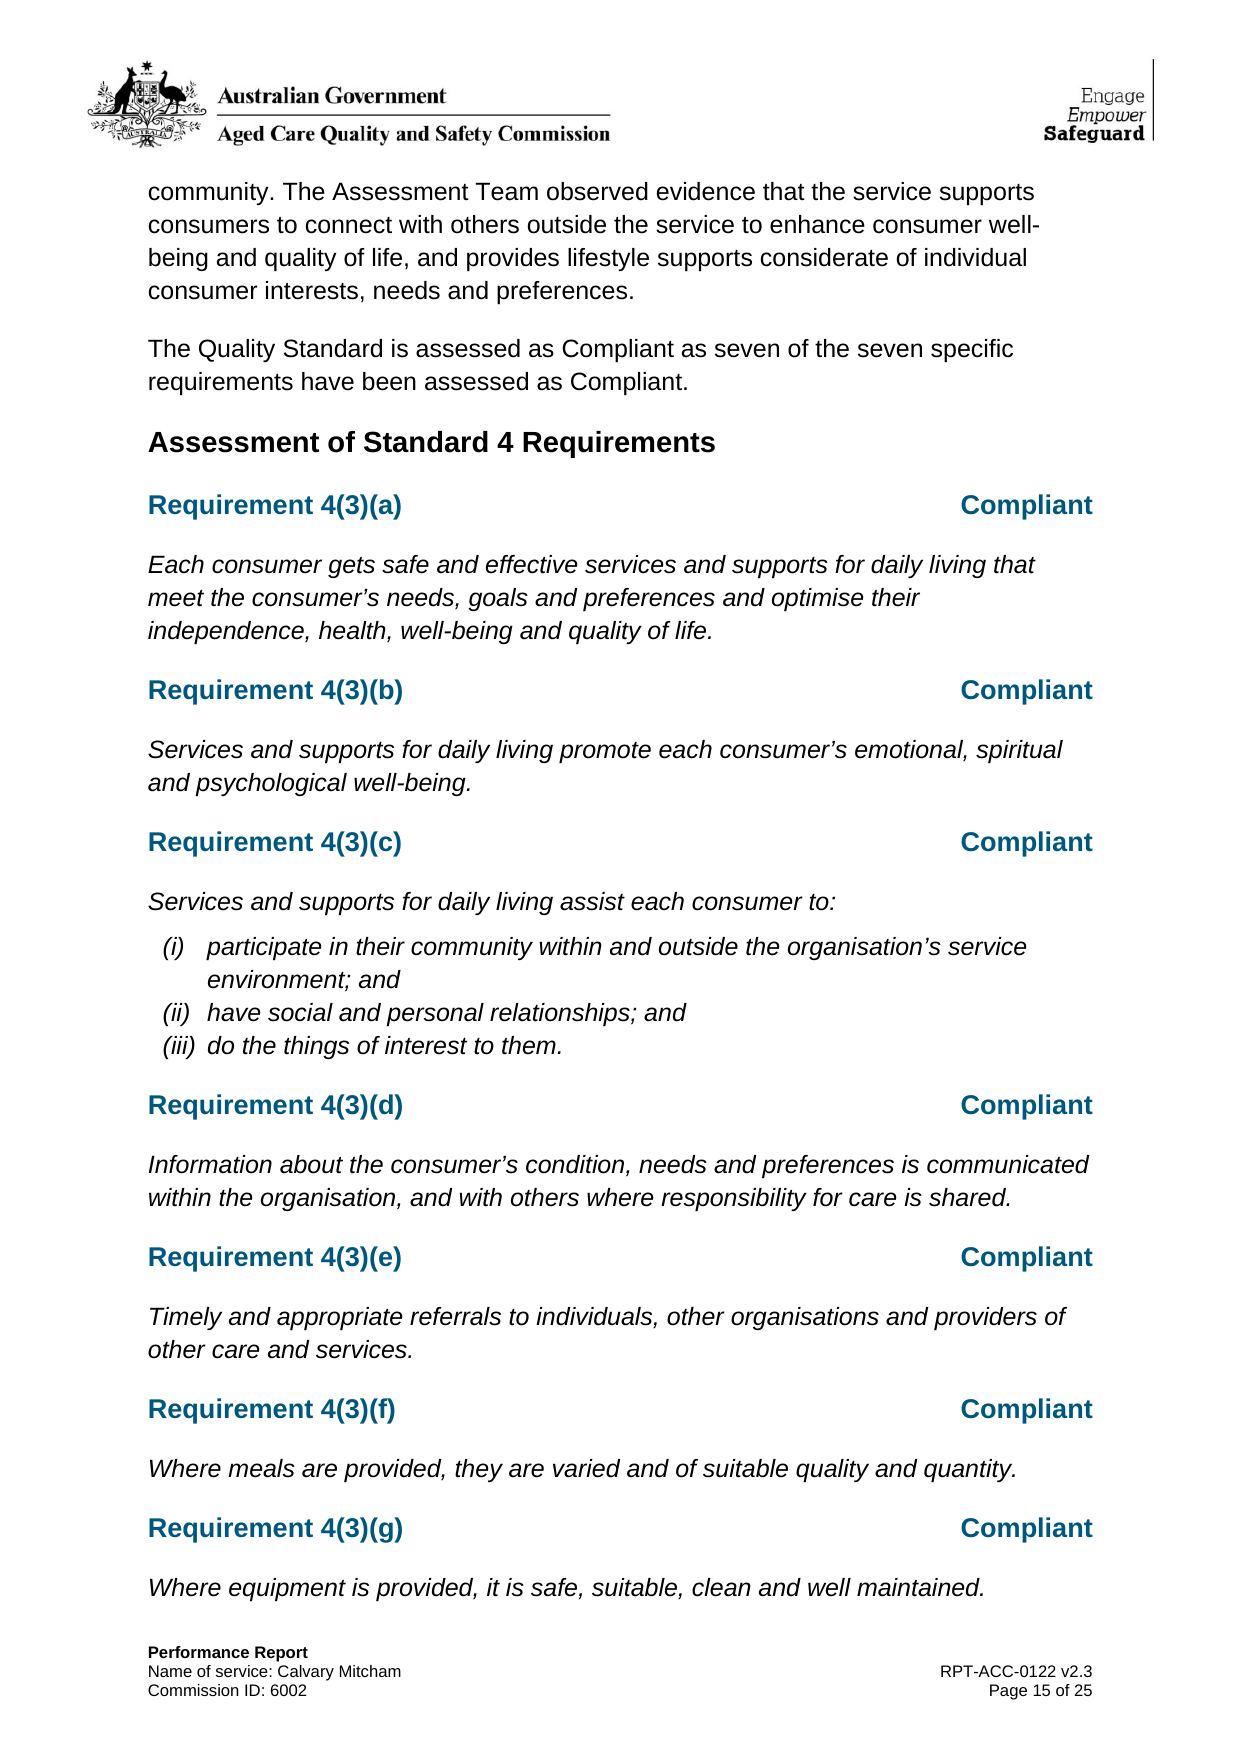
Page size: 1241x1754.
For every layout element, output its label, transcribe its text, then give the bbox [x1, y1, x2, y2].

text The Quality Standard is assessed as Compliant as seven of the seven specific requirements have been assessed as Compliant. [148, 334, 1092, 396]
text Services and supports for daily living assist each consumer to: [148, 887, 1092, 916]
subtitle Requirement 4(3)(d) Compliant [148, 1089, 1092, 1121]
list have social and personal relationships; and [162, 998, 1092, 1027]
text Timely and appropriate referrals to individuals, other organisations and providers of other care and services. [148, 1302, 1092, 1364]
text Where equipment is provided, it is safe, suitable, clean and well maintained. [148, 1573, 1092, 1602]
subtitle Assessment of Standard 4 Requirements [148, 425, 1092, 459]
subtitle Requirement 4(3)(e) Compliant [148, 1241, 1092, 1273]
text Information about the consumer’s condition, needs and preferences is communicated within the organisation, and with others where responsibility for care is shared. [148, 1150, 1092, 1212]
picture [1, 0, 1241, 169]
subtitle Requirement 4(3)(g) Compliant [148, 1512, 1092, 1543]
text Services and supports for daily living promote each consumer’s emotional, spiritual and psychological well-being. [148, 735, 1092, 797]
subtitle Requirement 4(3)(c) Compliant [148, 826, 1092, 857]
list participate in their community within and outside the organisation’s service environment; and [162, 932, 1092, 994]
text Each consumer gets safe and effective services and supports for daily living that meet the consumer’s needs, goals and preferences and optimise their independence, health, well-being and quality of life. [148, 550, 1092, 644]
subtitle Requirement 4(3)(a) Compliant [148, 489, 1092, 520]
subtitle Requirement 4(3)(f) Compliant [148, 1393, 1092, 1424]
list do the things of interest to them. [162, 1031, 1092, 1060]
subtitle Requirement 4(3)(b) Compliant [148, 674, 1092, 705]
text Where meals are provided, they are varied and of suitable quality and quantity. [148, 1454, 1092, 1483]
